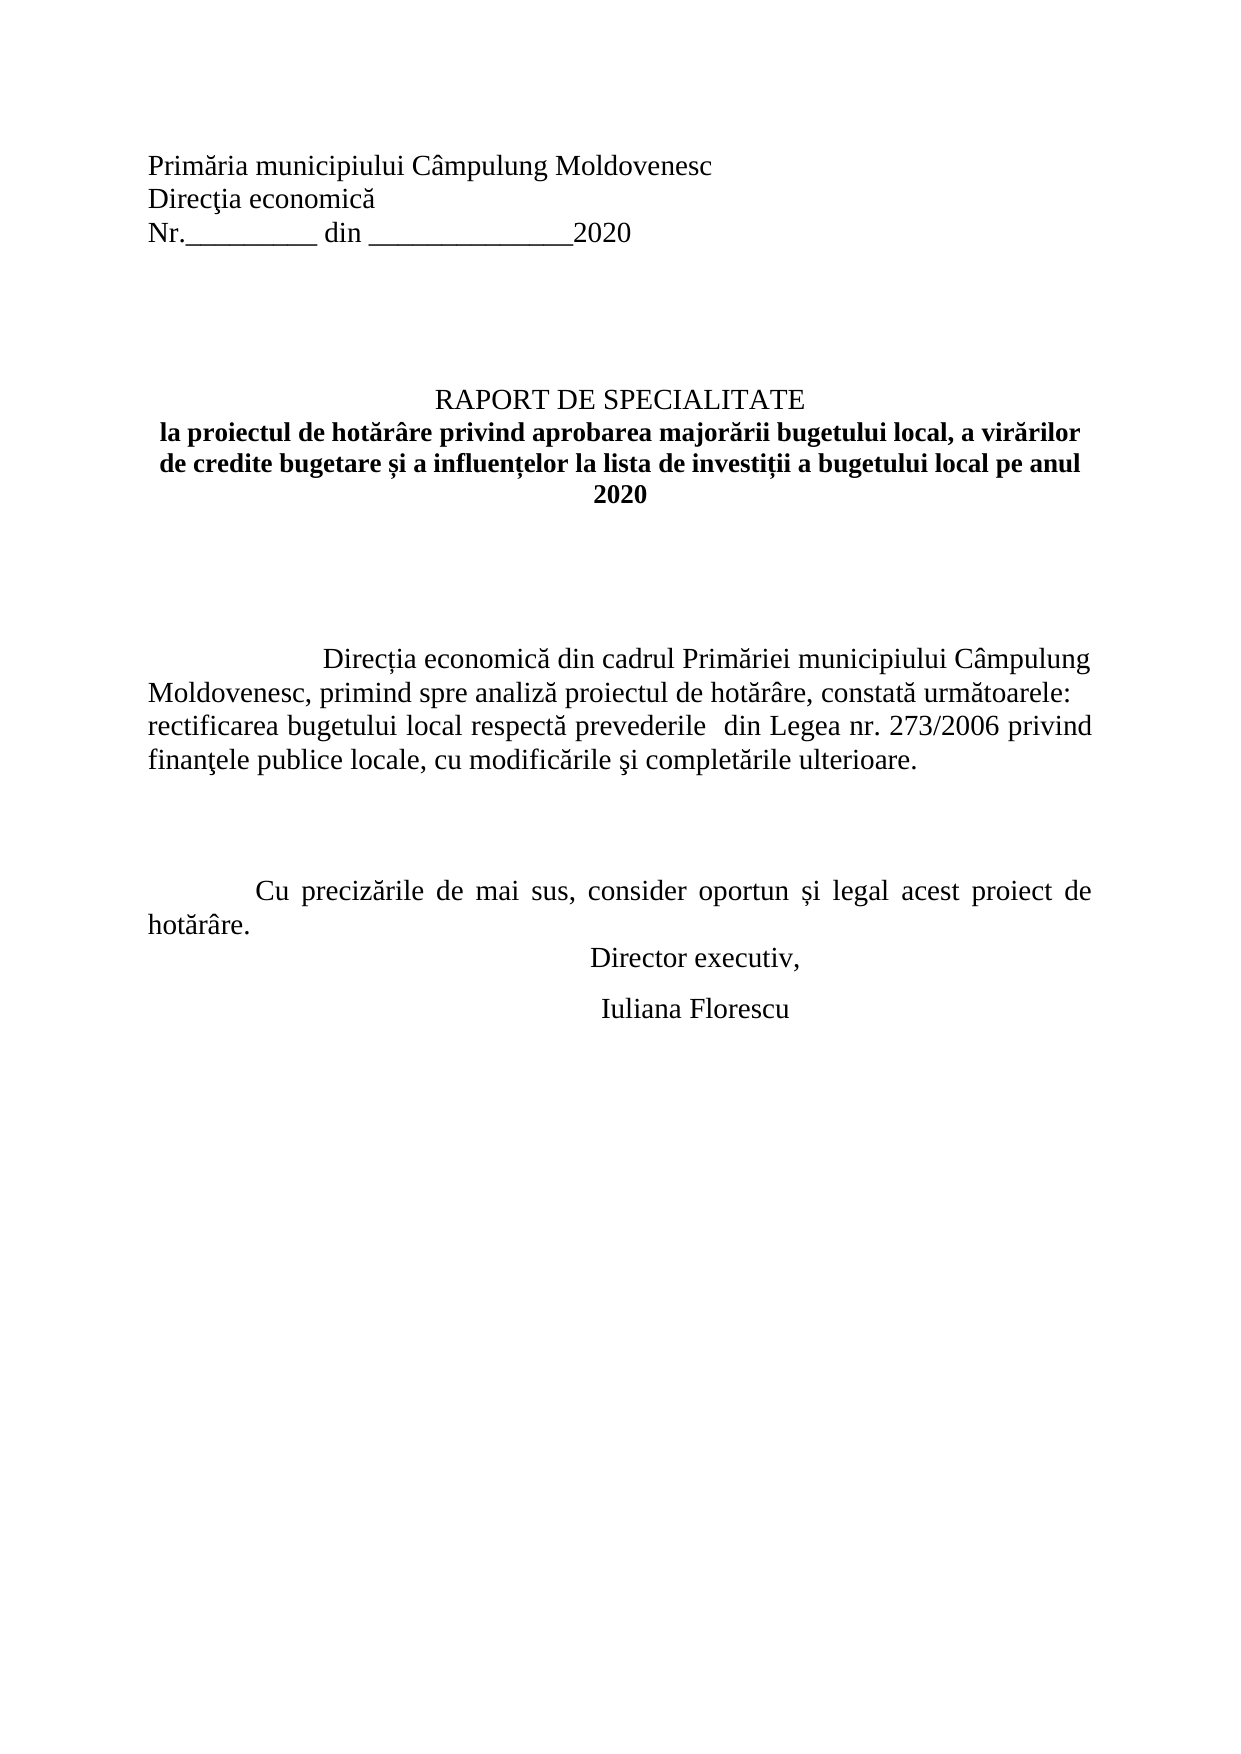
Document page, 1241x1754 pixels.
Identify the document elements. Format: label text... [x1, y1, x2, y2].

text Primăria municipiului Câmpulung Moldovenesc [148, 148, 1093, 181]
text Iuliana Florescu [223, 991, 1093, 1024]
text Direcția economică din cadrul Primăriei municipiului Câmpulung Moldovenesc, primind spre analiză proiectul de hotărâre, constată următoarele: [148, 641, 1093, 708]
subtitle RAPORT DE SPECIALITATE [148, 382, 1093, 416]
text Cu precizările de mai sus, consider oportun și legal acest proiect de hotărâre. [148, 873, 1093, 941]
text rectificarea bugetului local respectă prevederile din Legea nr. 273/2006 privind finanţele publice locale, cu modificările şi completările ulterioare. [148, 708, 1093, 775]
text Director executiv, [223, 941, 1093, 974]
text Direcţia economică [148, 181, 1093, 215]
text la proiectul de hotărâre privind aprobarea majorării bugetului local, a virărilor de credite bugetare și a influențelor la lista de investiții a bugetului local pe anul 2020 [148, 416, 1093, 509]
text Nr._________ din ______________2020 [148, 215, 1093, 248]
